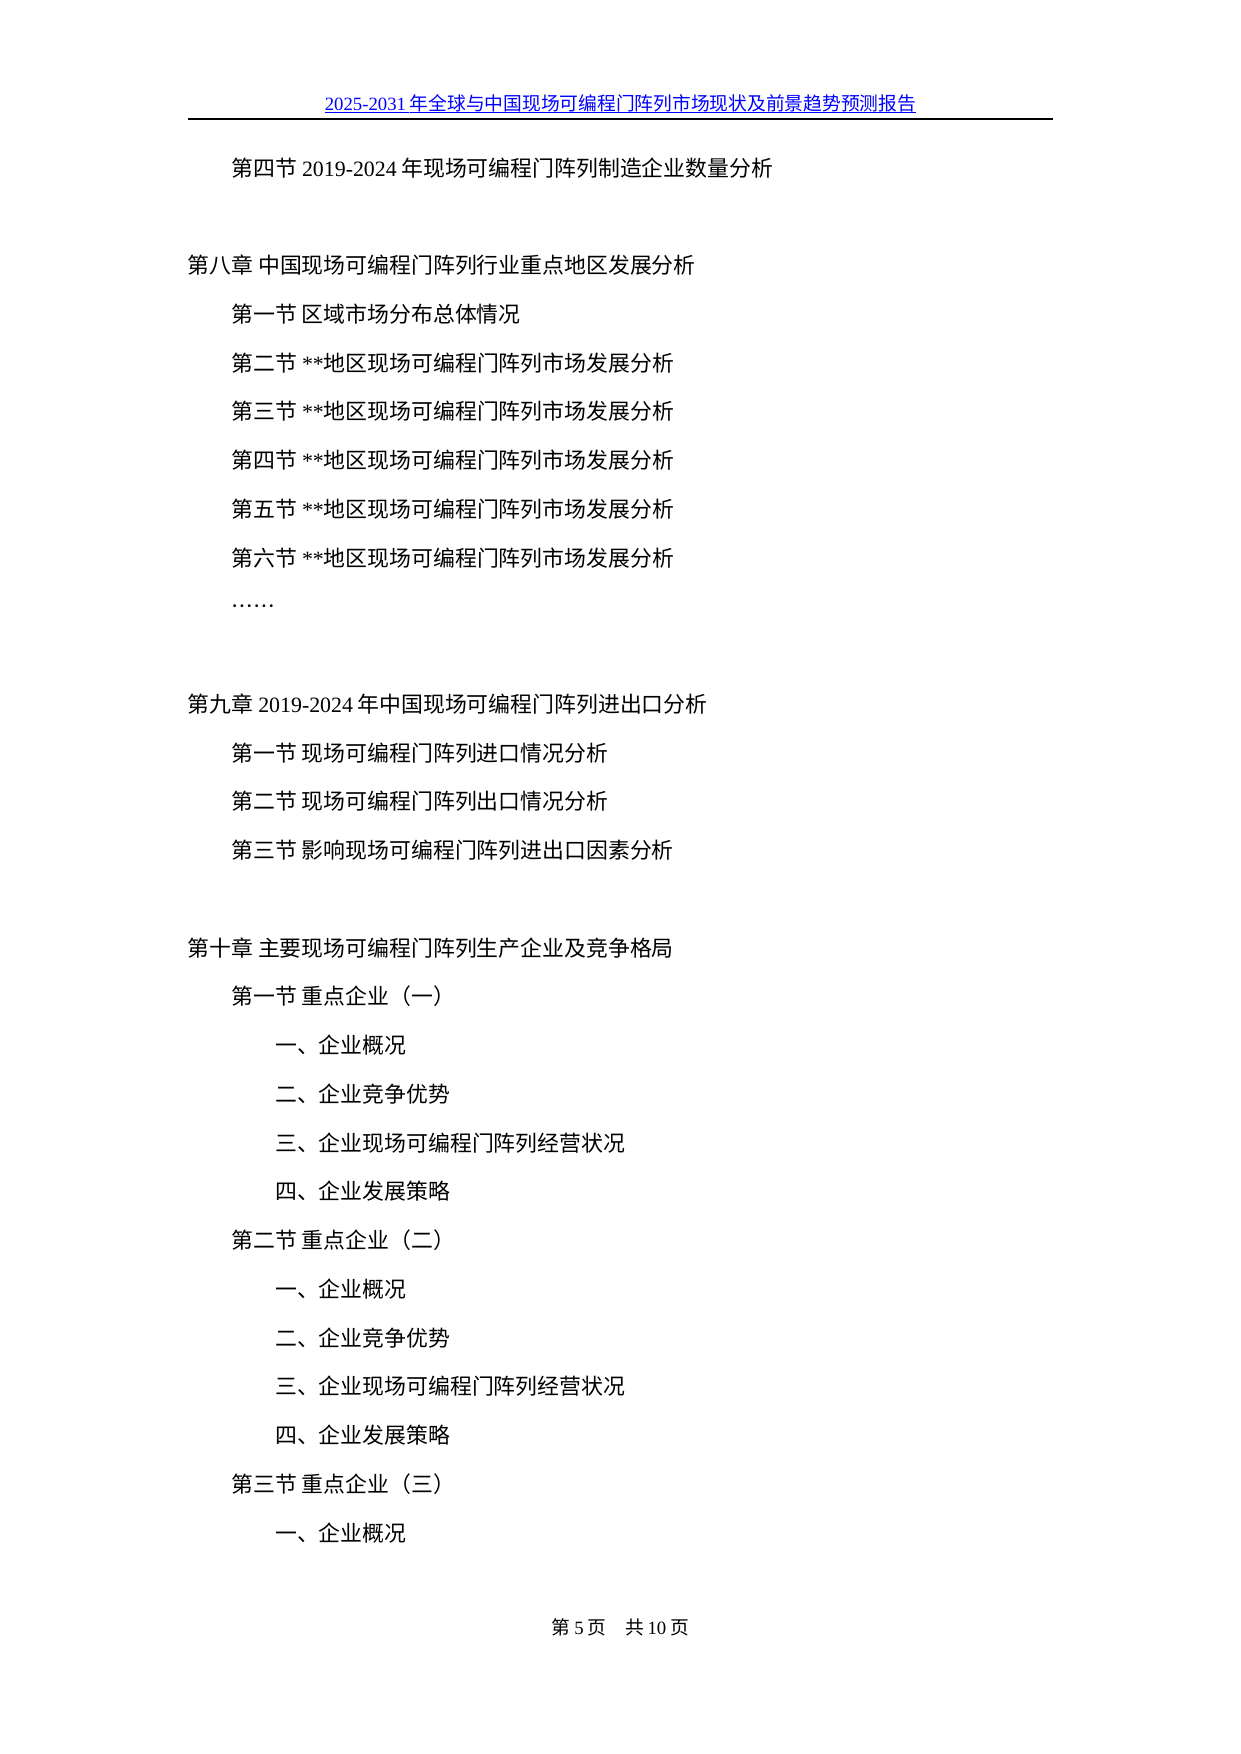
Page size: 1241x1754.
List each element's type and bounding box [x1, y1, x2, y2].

text [187, 150, 1053, 1548]
